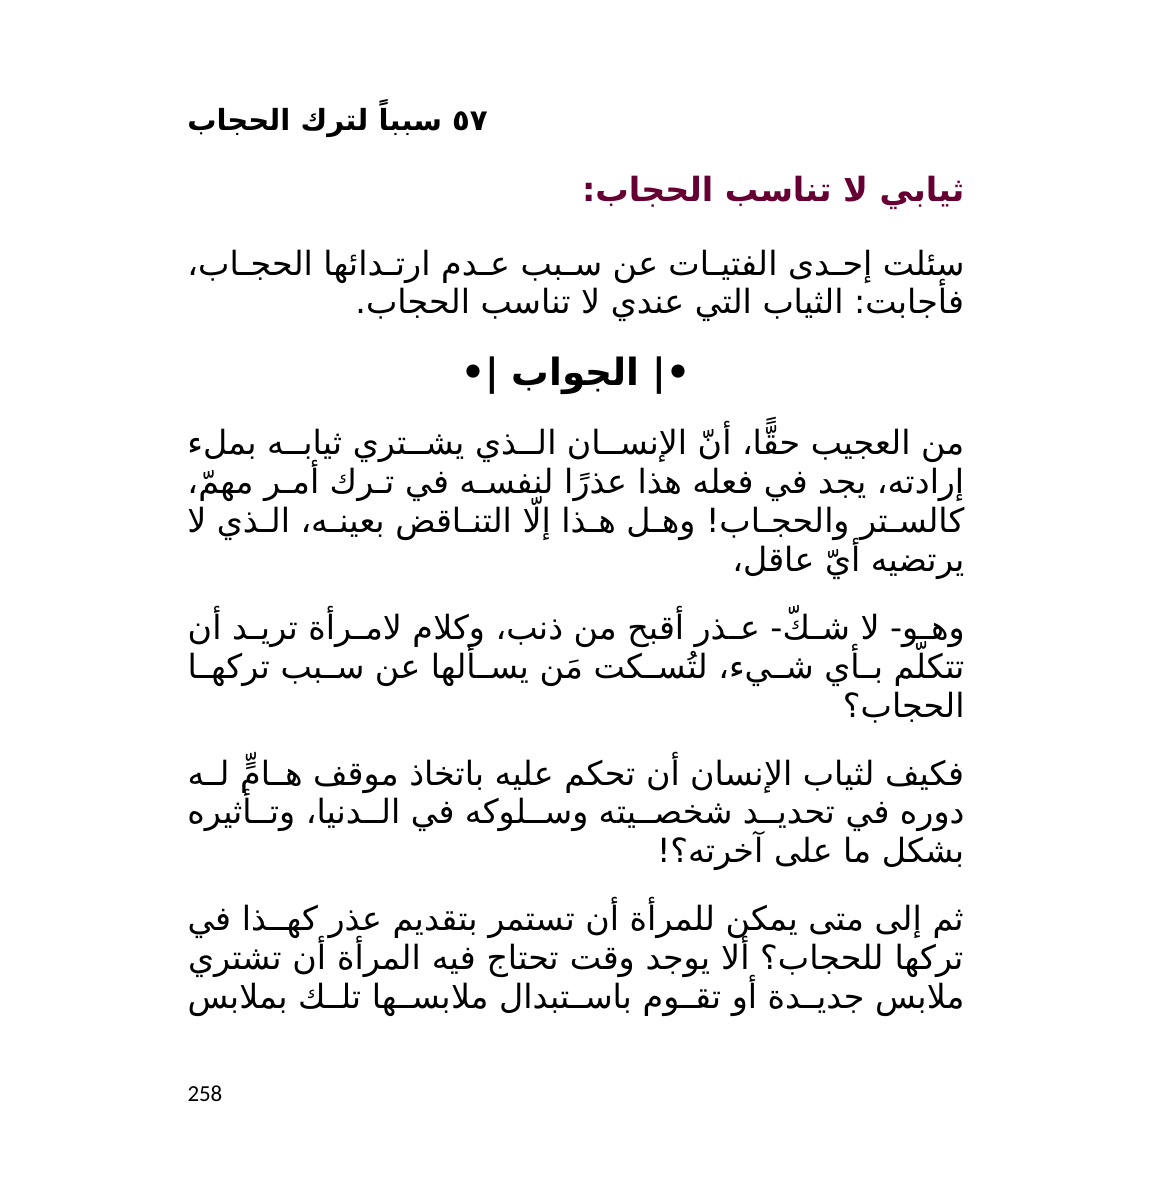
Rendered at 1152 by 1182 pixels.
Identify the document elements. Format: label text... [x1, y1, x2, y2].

subtitle ثيابي لا تناسب الحجاب: [187, 170, 964, 209]
text سئلت إحدى الفتيات عن سبب عدم ارتدائها الحجاب، فأجابت: الثياب التي عندي لا تناسب الحجاب. [187, 244, 964, 322]
text وهو- لا شكّ- عذر أقبح من ذنب، وكلام لامرأة تريد أن تتكلّم بأي شيء، لتُسكت مَن يسألها عن سبب تركها الحجاب؟ [187, 608, 964, 725]
text فكيف لثياب الإنسان أن تحكم عليه باتخاذ موقف هامٍّ له دوره في تحديد شخصيته وسلوكه في الدنيا، وتأثيره بشكل ما على آخرته؟! [187, 754, 964, 871]
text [187, 900, 964, 1016]
text •| الجواب |• [187, 351, 964, 394]
text من العجيب حقًّا، أنّ الإنسان الذي يشتري ثيابه بملء إرادته، يجد في فعله هذا عذرًا لنفسه في ترك أمر مهمّ، كالستر والحجاب! وهل هذا إلّا التناقض بعينه، الذي لا يرتضيه أيّ عاقل، [187, 424, 964, 579]
